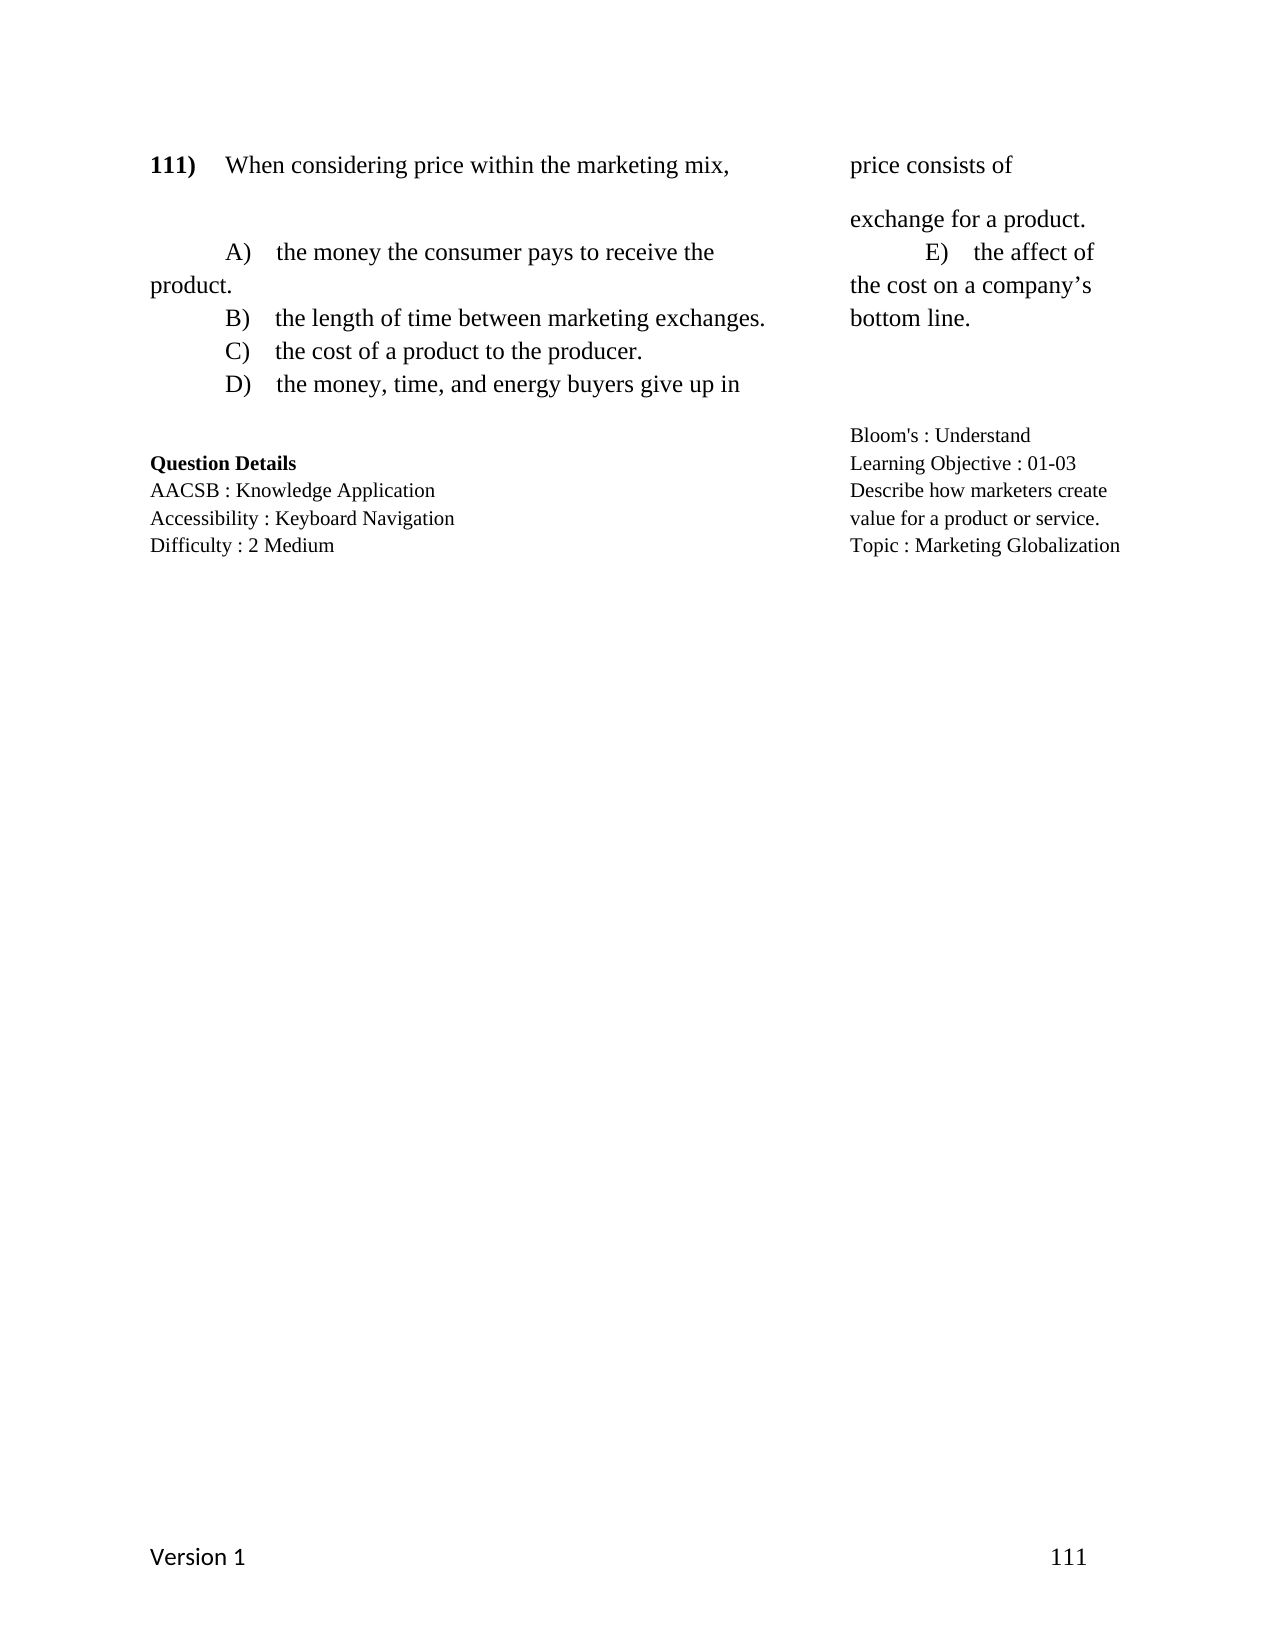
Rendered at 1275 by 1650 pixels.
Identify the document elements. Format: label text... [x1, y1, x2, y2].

text A) the money the consumer pays to receive the product. B) the length of time between marketing exchanges. C) the cost of a product to the producer. D) the money, time, and energy buyers give up in exchange for a product. E) the affect of the cost on a company’s bottom line. [150, 204, 775, 398]
text 111) When considering price within the marketing mix, price consists of [850, 150, 1125, 179]
text Question Details AACSB : Knowledge Application Accessibility : Keyboard Navigation Difficulty : 2 Medium Bloom's : Understand Learning Objective : 01-03 Describe how marketers create value for a product or service. Topic : Marketing Globalization [150, 423, 775, 557]
text 111) When considering price within the marketing mix, price consists of [150, 150, 775, 179]
text Question Details AACSB : Knowledge Application Accessibility : Keyboard Navigation Difficulty : 2 Medium Bloom's : Understand Learning Objective : 01-03 Describe how marketers create value for a product or service. Topic : Marketing Globalization [850, 423, 1125, 557]
text A) the money the consumer pays to receive the product. B) the length of time between marketing exchanges. C) the cost of a product to the producer. D) the money, time, and energy buyers give up in exchange for a product. E) the affect of the cost on a company’s bottom line. [850, 204, 1125, 365]
